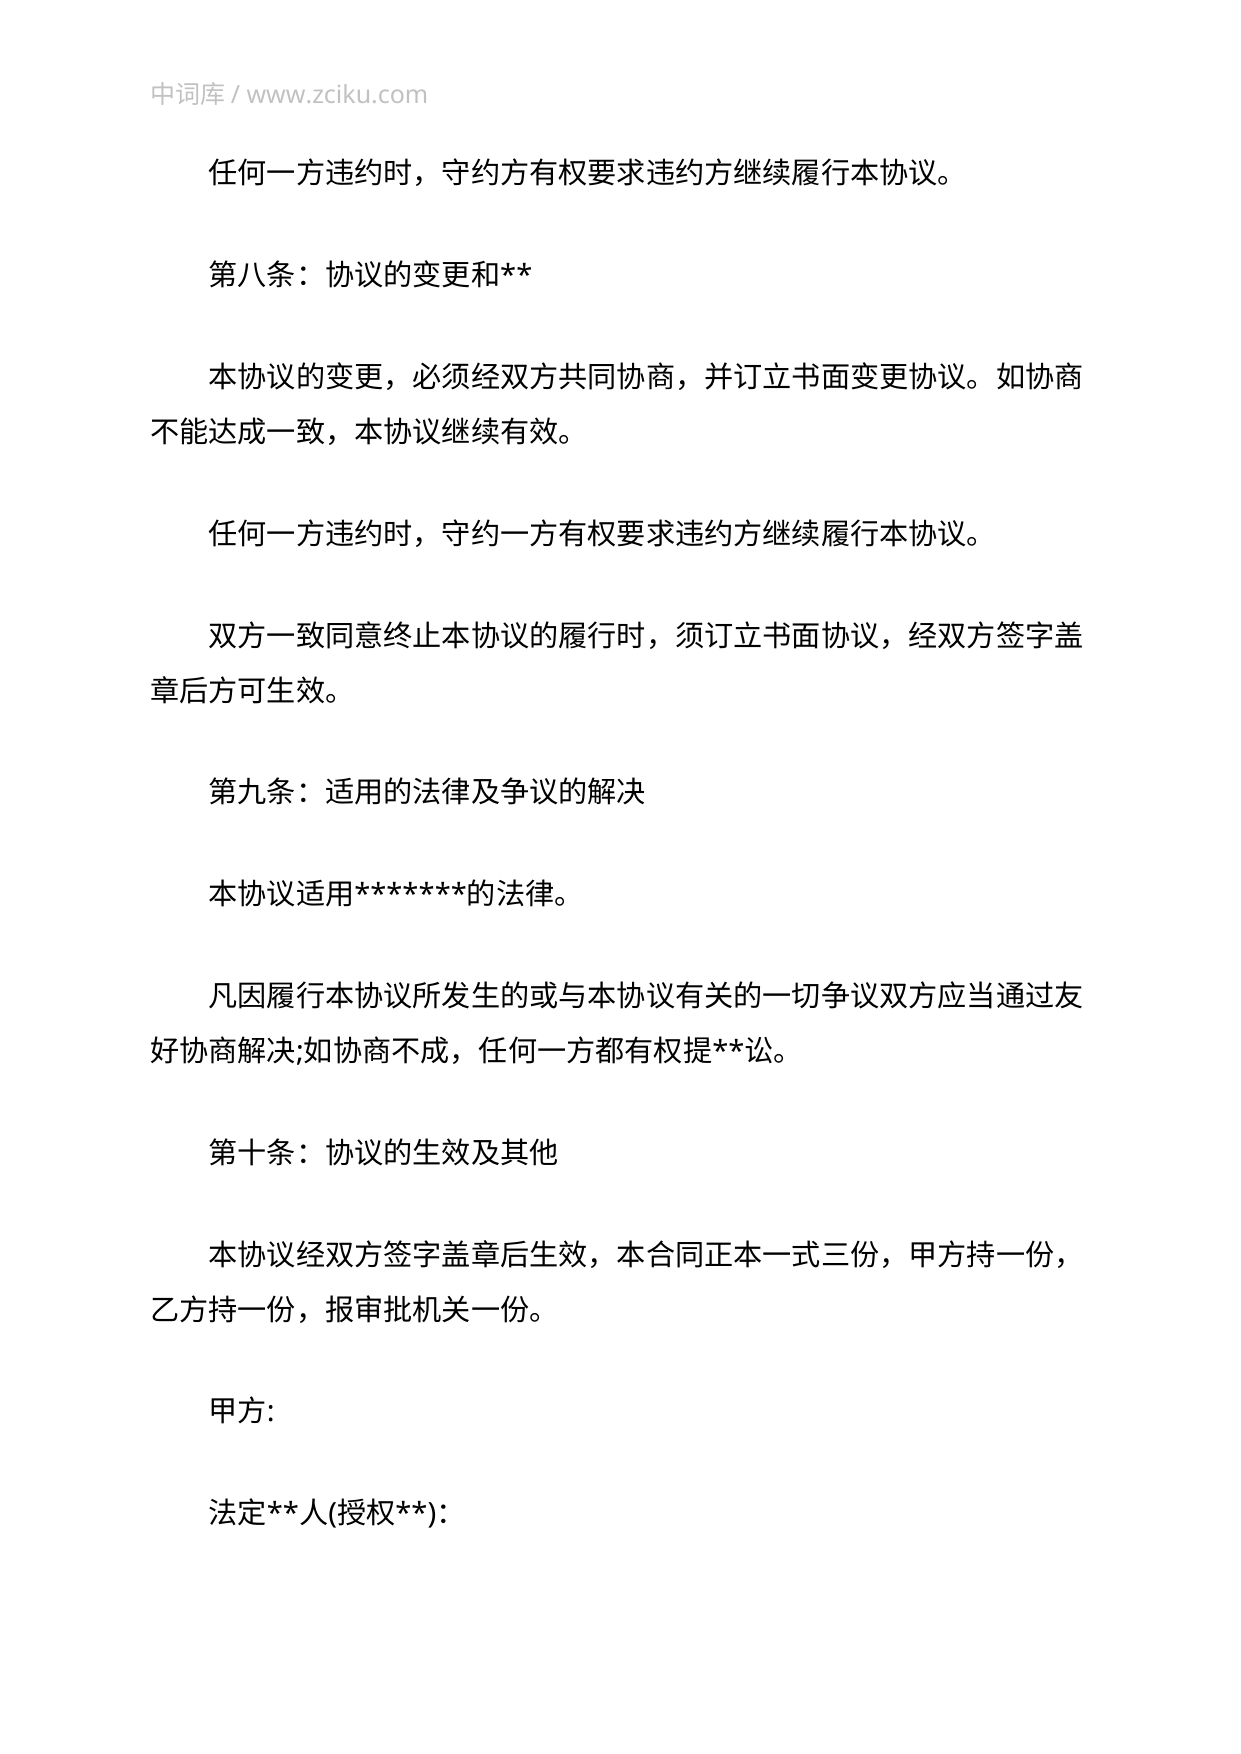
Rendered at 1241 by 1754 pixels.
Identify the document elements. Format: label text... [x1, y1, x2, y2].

text 第九条：适用的法律及争议的解决 [150, 769, 1090, 811]
text 双方一致同意终止本协议的履行时，须订立书面协议，经双方签字盖章后方可生效。 [150, 612, 1090, 709]
text 本协议的变更，必须经双方共同协商，并订立书面变更协议。如协商不能达成一致，本协议继续有效。 [150, 354, 1090, 451]
text 甲方: [150, 1388, 1090, 1430]
text 凡因履行本协议所发生的或与本协议有关的一切争议双方应当通过友好协商解决;如协商不成，任何一方都有权提**讼。 [150, 973, 1090, 1070]
text 任何一方违约时，守约一方有权要求违约方继续履行本协议。 [150, 510, 1090, 553]
text 本协议经双方签字盖章后生效，本合同正本一式三份，甲方持一份，乙方持一份，报审批机关一份。 [150, 1231, 1090, 1328]
text 第八条：协议的变更和** [150, 252, 1090, 294]
text 第十条：协议的生效及其他 [150, 1129, 1090, 1172]
text 本协议适用*******的法律。 [150, 871, 1090, 913]
text 任何一方违约时，守约方有权要求违约方继续履行本协议。 [150, 150, 1090, 192]
text 法定**人(授权**)： [150, 1490, 1090, 1532]
